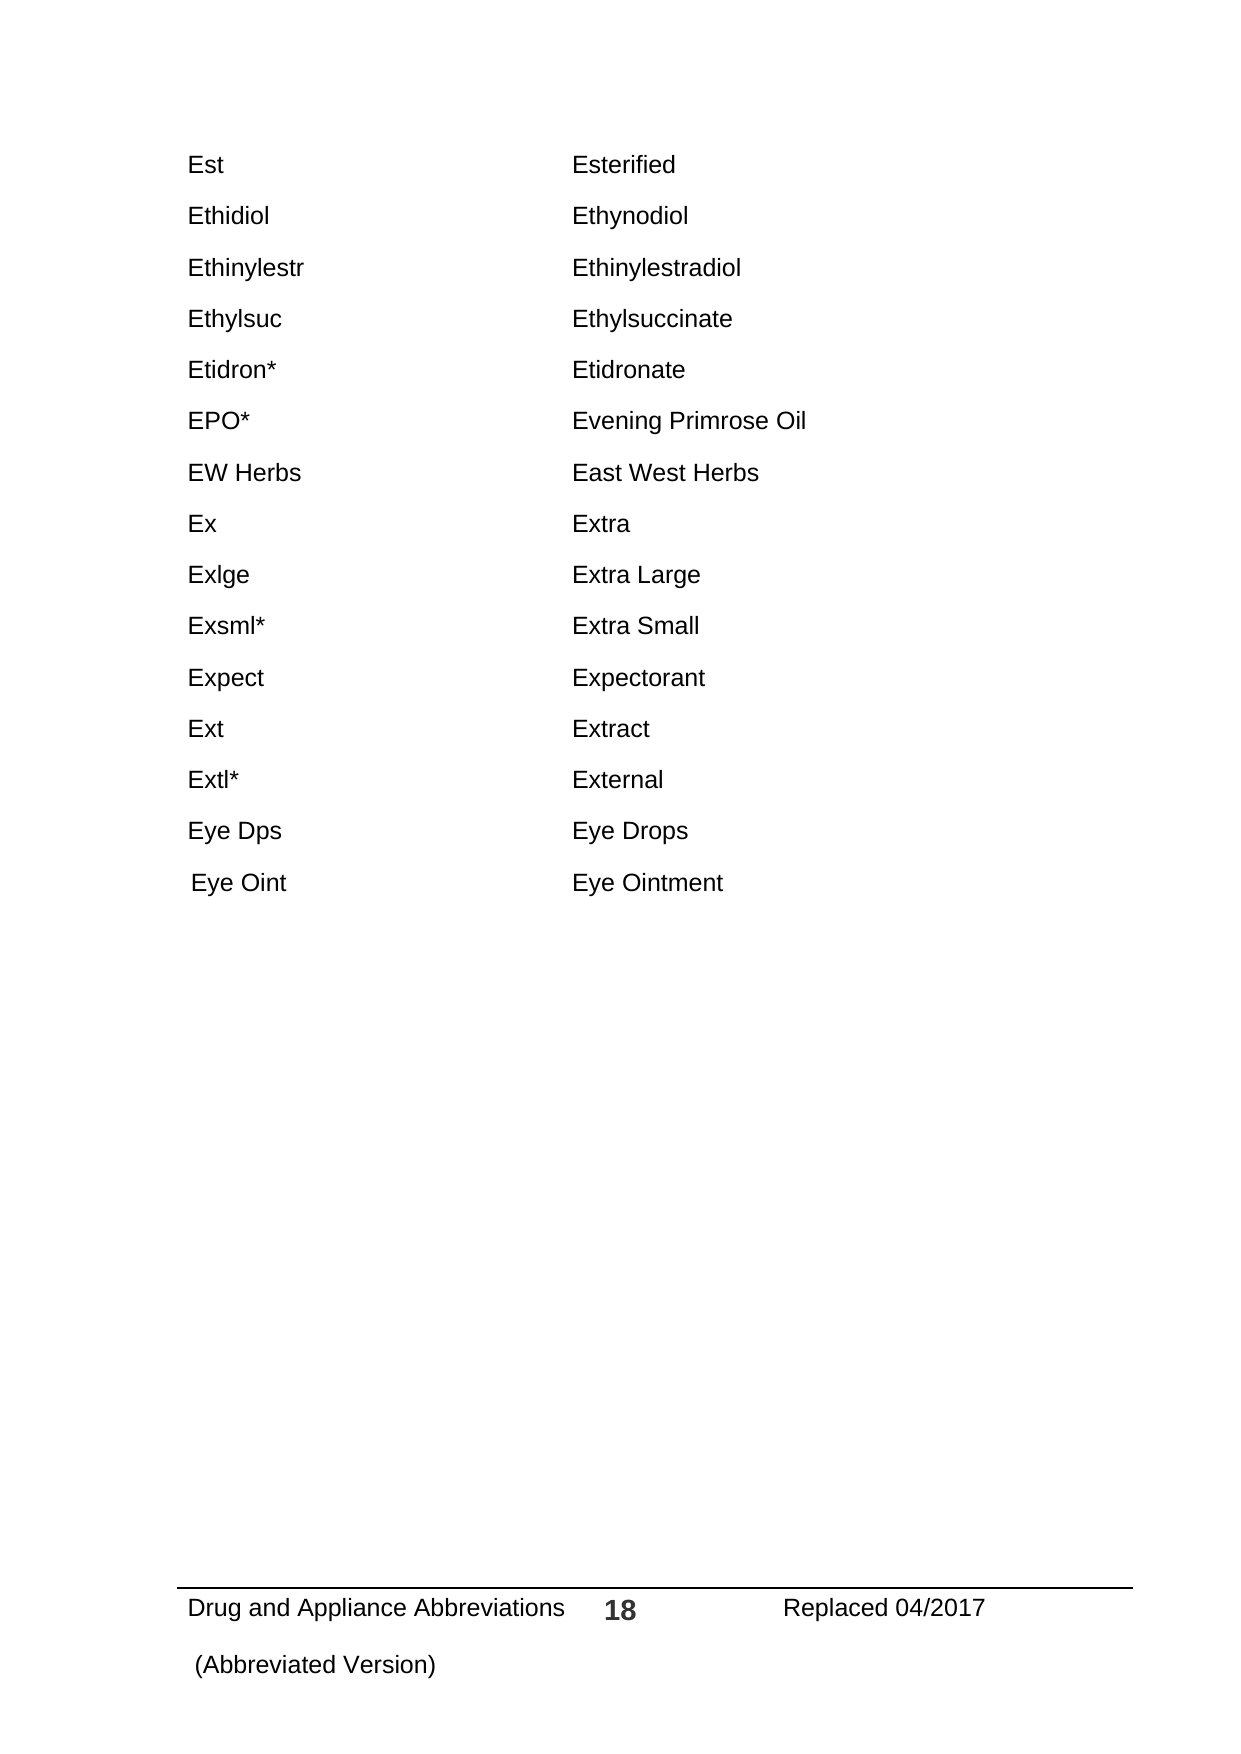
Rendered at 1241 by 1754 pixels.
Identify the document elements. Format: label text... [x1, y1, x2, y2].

table_cell External [569, 765, 985, 816]
table_cell Est [184, 150, 569, 201]
table_cell Extra [569, 509, 985, 560]
table_cell Extra Small [569, 611, 985, 662]
table_cell Ext [184, 714, 569, 765]
table_cell East West Herbs [569, 458, 985, 509]
table_cell Eye Oint [188, 868, 569, 919]
table_cell Expect [184, 663, 569, 714]
table_cell Extra Large [569, 560, 985, 611]
table_cell Ethylsuccinate [569, 304, 985, 355]
table_cell EW Herbs [184, 458, 569, 509]
table_cell Eye Ointment [569, 868, 985, 919]
table_cell Evening Primrose Oil [569, 406, 985, 457]
table_cell Ethidiol [184, 201, 569, 252]
table_cell Etidronate [569, 355, 985, 406]
table_cell Eye Dps [184, 816, 569, 867]
table_cell Ethynodiol [569, 201, 985, 252]
table_cell Ex [184, 509, 569, 560]
table_cell Expectorant [569, 663, 985, 714]
table_cell Exsml* [184, 611, 569, 662]
table_cell Ethylsuc [184, 304, 569, 355]
table_cell Esterified [569, 150, 985, 201]
table_cell Extl* [184, 765, 569, 816]
table_cell Extract [569, 714, 985, 765]
table_cell Ethinylestr [184, 253, 569, 304]
table_cell Eye Drops [569, 816, 985, 867]
table_cell Ethinylestradiol [569, 253, 985, 304]
table_cell EPO* [184, 406, 569, 457]
table_cell Etidron* [184, 355, 569, 406]
table_cell Exlge [184, 560, 569, 611]
